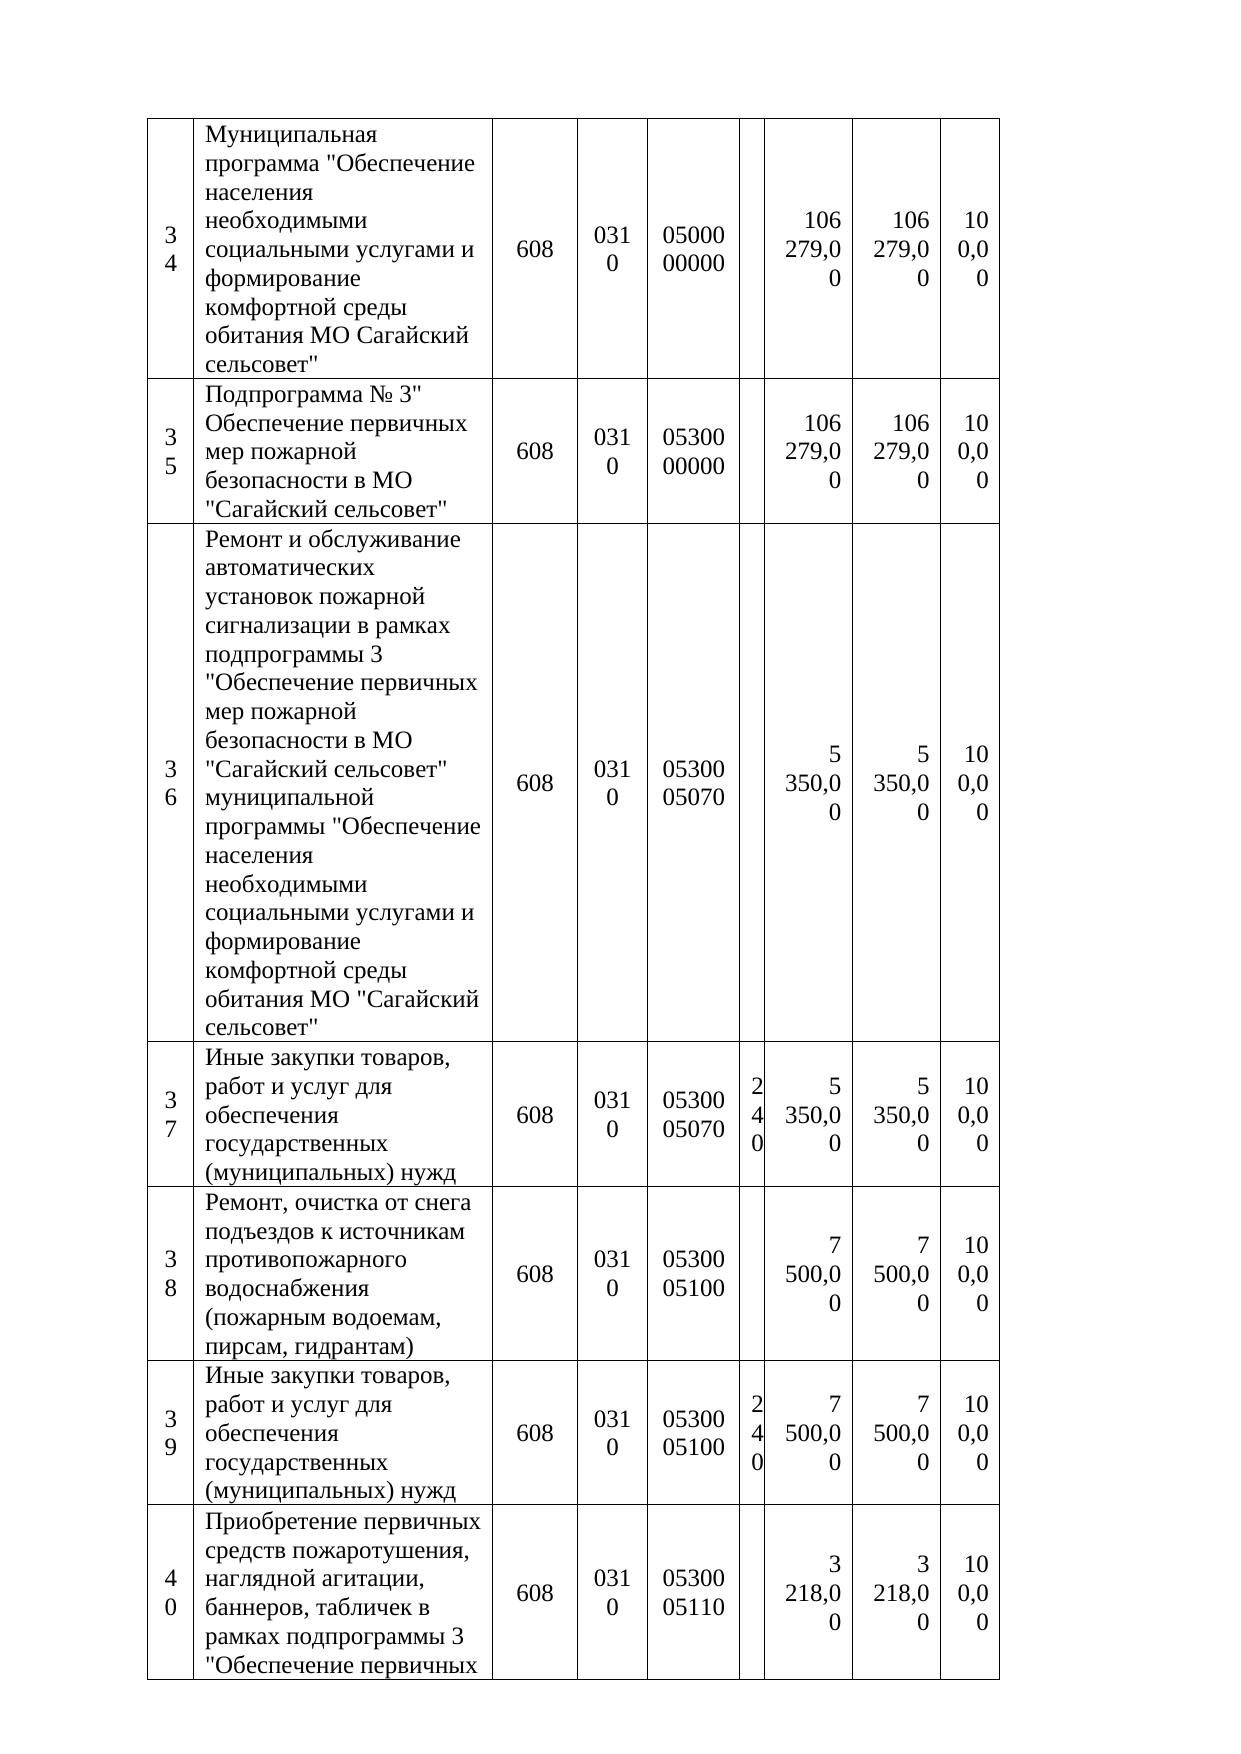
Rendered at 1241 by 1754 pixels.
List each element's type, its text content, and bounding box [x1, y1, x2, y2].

table_cell 3 218,00 [765, 1505, 852, 1679]
table_cell 106 279,00 [853, 119, 940, 378]
table_cell 0310 [578, 379, 647, 523]
table_cell 608 [493, 119, 577, 378]
table_cell 608 [493, 1042, 577, 1186]
table_cell 0530005070 [648, 1042, 739, 1186]
table_cell 7 500,00 [853, 1187, 940, 1359]
table_cell [740, 119, 764, 378]
table_cell Ремонт и обслуживание автоматических установок пожарной сигнализации в рамках подпрограммы 3 "Обеспечение первичных мер пожарной безопасности в МО "Сагайский сельсовет" муниципальной программы "Обеспечение населения необходимыми социальными услугами и формирование комфортной среды обитания МО "Сагайский сельсовет" [194, 524, 492, 1041]
table_cell 5 350,00 [765, 524, 852, 1041]
table_cell 608 [493, 379, 577, 523]
table_cell 0310 [578, 1187, 647, 1359]
table_cell 100,00 [941, 119, 999, 378]
table_cell 608 [493, 1361, 577, 1504]
table_cell Иные закупки товаров, работ и услуг для обеспечения государственных (муниципальных) нужд [194, 1361, 492, 1504]
table_cell 0530000000 [648, 379, 739, 523]
table_cell 0530005110 [648, 1505, 739, 1679]
table_cell 100,00 [941, 379, 999, 523]
table_cell 608 [493, 1187, 577, 1359]
table_cell 100,00 [941, 1042, 999, 1186]
table_cell Муниципальная программа "Обеспечение населения необходимыми социальными услугами и формирование комфортной среды обитания МО Сагайский сельсовет" [194, 119, 492, 378]
table_cell 106 279,00 [765, 379, 852, 523]
table_cell 0310 [578, 524, 647, 1041]
table_cell 240 [740, 1042, 764, 1186]
table_cell 7 500,00 [765, 1361, 852, 1504]
table_cell 34 [148, 119, 193, 378]
table_cell 100,00 [941, 524, 999, 1041]
table_cell 0530005070 [648, 524, 739, 1041]
table_cell [740, 1187, 764, 1359]
table_cell 0310 [578, 119, 647, 378]
table_cell 0500000000 [648, 119, 739, 378]
table_cell 106 279,00 [853, 379, 940, 523]
table_cell 35 [148, 379, 193, 523]
table_cell 38 [148, 1187, 193, 1359]
table_cell 100,00 [941, 1361, 999, 1504]
table_cell 5 350,00 [765, 1042, 852, 1186]
table_cell 5 350,00 [853, 1042, 940, 1186]
table_cell Подпрограмма № 3" Обеспечение первичных мер пожарной безопасности в МО "Сагайский сельсовет" [194, 379, 492, 523]
table_cell 36 [148, 524, 193, 1041]
table_cell 0310 [578, 1361, 647, 1504]
table_cell Ремонт, очистка от снега подъездов к источникам противопожарного водоснабжения (пожарным водоемам, пирсам, гидрантам) [194, 1187, 492, 1359]
table_cell 100,00 [941, 1187, 999, 1359]
table_cell 5 350,00 [853, 524, 940, 1041]
table_cell [740, 379, 764, 523]
table_cell 3 218,00 [853, 1505, 940, 1679]
table_cell 240 [740, 1361, 764, 1504]
table_cell 7 500,00 [765, 1187, 852, 1359]
table_cell Иные закупки товаров, работ и услуг для обеспечения государственных (муниципальных) нужд [194, 1042, 492, 1186]
table_cell 40 [148, 1505, 193, 1679]
table_cell 100,00 [941, 1505, 999, 1679]
table_cell 0530005100 [648, 1361, 739, 1504]
table_cell 608 [493, 524, 577, 1041]
table_cell 608 [493, 1505, 577, 1679]
table_cell [740, 1505, 764, 1679]
table_cell 106 279,00 [765, 119, 852, 378]
table_cell 0530005100 [648, 1187, 739, 1359]
table_cell 7 500,00 [853, 1361, 940, 1504]
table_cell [194, 1505, 492, 1679]
table_cell 0310 [578, 1042, 647, 1186]
table_cell 37 [148, 1042, 193, 1186]
table_cell 39 [148, 1361, 193, 1504]
table_cell [740, 524, 764, 1041]
table_cell 0310 [578, 1505, 647, 1679]
